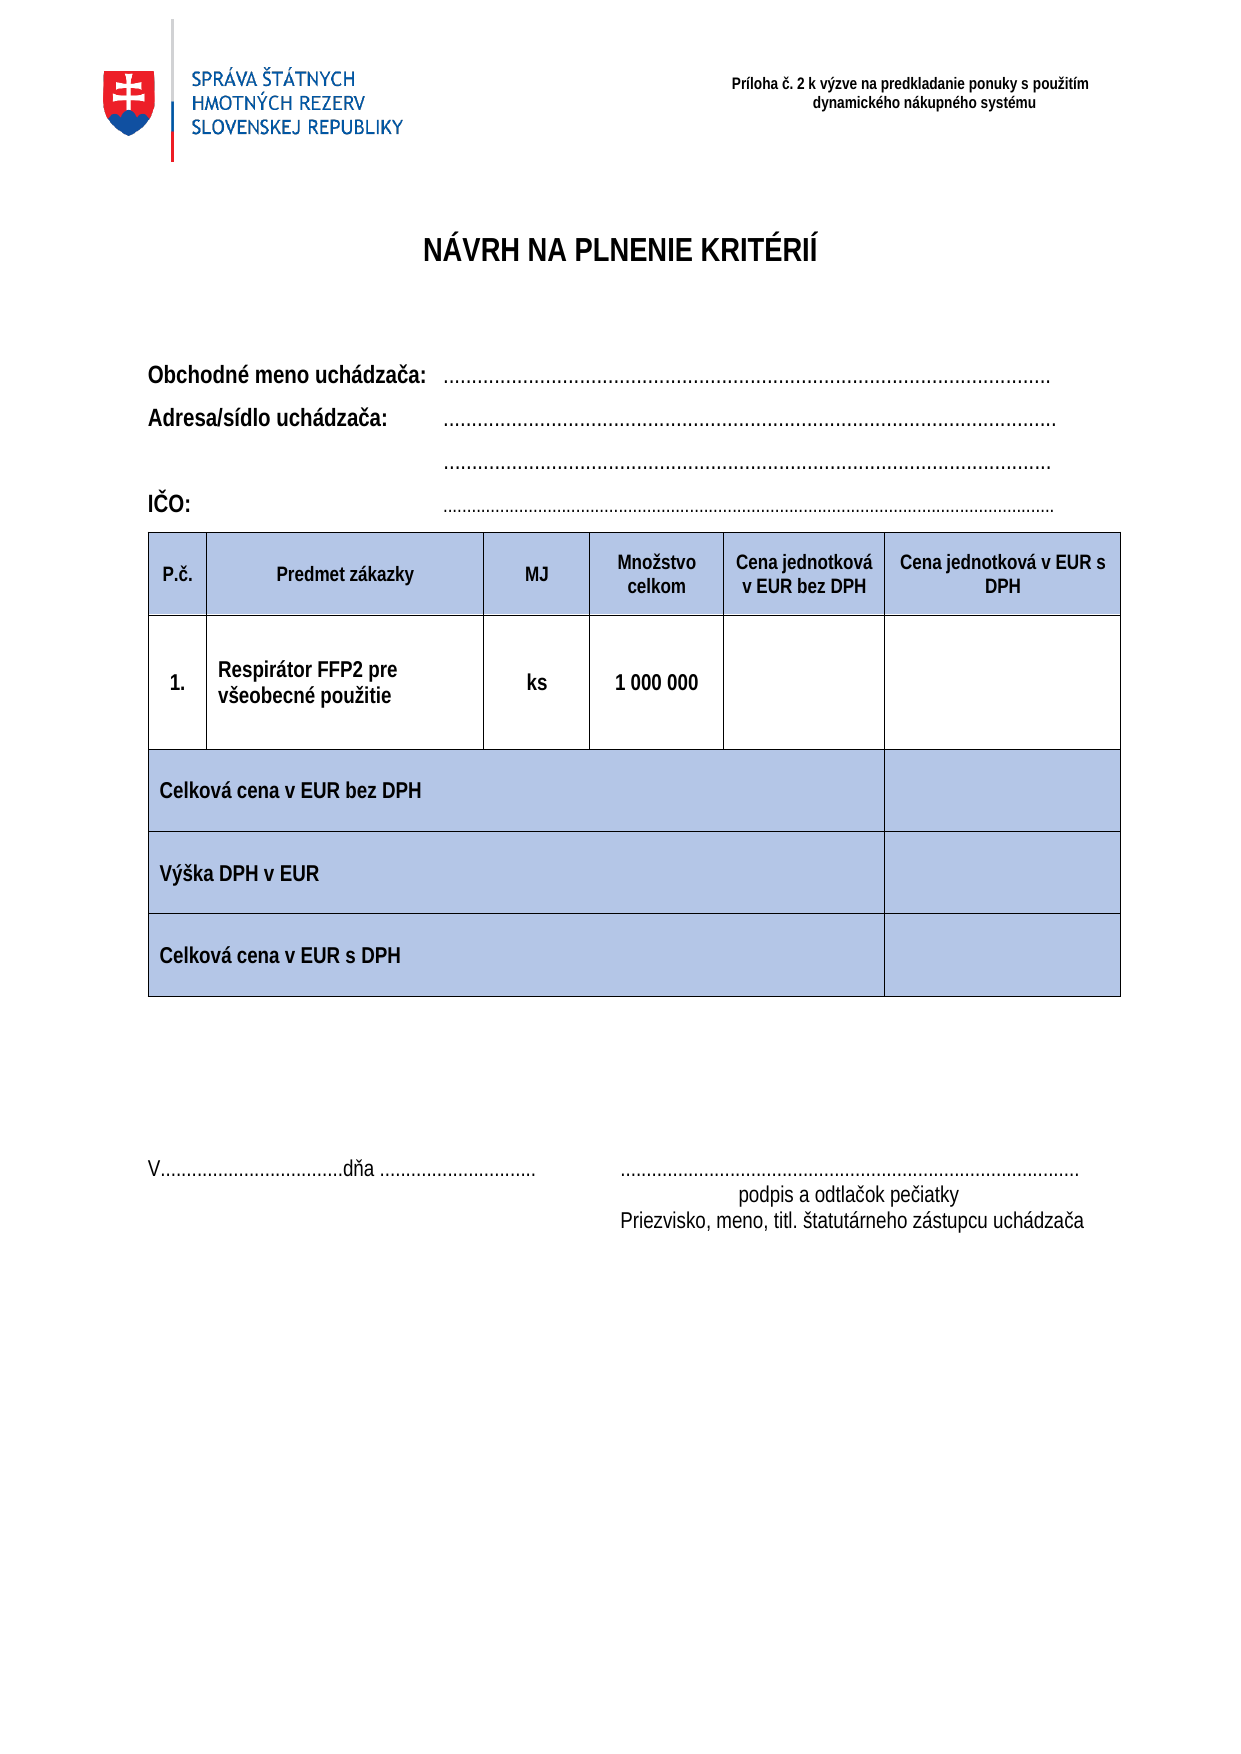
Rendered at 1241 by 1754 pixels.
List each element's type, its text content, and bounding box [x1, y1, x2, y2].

table_cell Celková cena v EUR bez DPH [149, 750, 884, 831]
text Priezvisko, meno, titl. štatutárneho zástupcu uchádzača [148, 1207, 1093, 1234]
table_cell Výška DPH v EUR [149, 832, 884, 913]
table_header Predmet zákazky [207, 533, 483, 614]
table_header Cena jednotková v EUR s DPH [885, 533, 1120, 614]
table_cell Celková cena v EUR s DPH [149, 914, 884, 996]
table_cell ks [484, 616, 589, 749]
text V...................................dňa .............................. ........................................................................................ [148, 1155, 1093, 1181]
text ........................................................................................................... [148, 446, 1061, 474]
table_cell [885, 750, 1120, 831]
table_cell [724, 616, 884, 749]
picture [51, 19, 457, 186]
text Adresa/sídlo uchádzača: ............................................................................................................ [148, 403, 1061, 431]
table_header Množstvo celkom [590, 533, 723, 614]
table_header Cena jednotková v EUR bez DPH [724, 533, 884, 614]
text Obchodné meno uchádzača: ........................................................................................................... [148, 360, 1061, 388]
table_cell [885, 616, 1120, 749]
table_cell 1. [149, 616, 206, 749]
table_cell [885, 914, 1120, 996]
table_header MJ [484, 533, 589, 614]
table_header P.č. [149, 533, 206, 614]
text podpis a odtlačok pečiatky [148, 1181, 1093, 1207]
table_cell [885, 832, 1120, 913]
text NÁVRH NA PLNENIE KRITÉRIÍ [148, 231, 1093, 269]
text IČO: ................................................................................................................................. [148, 489, 1061, 517]
table_cell 1 000 000 [590, 616, 723, 749]
table_cell Respirátor FFP2 pre všeobecné použitie [207, 616, 483, 749]
